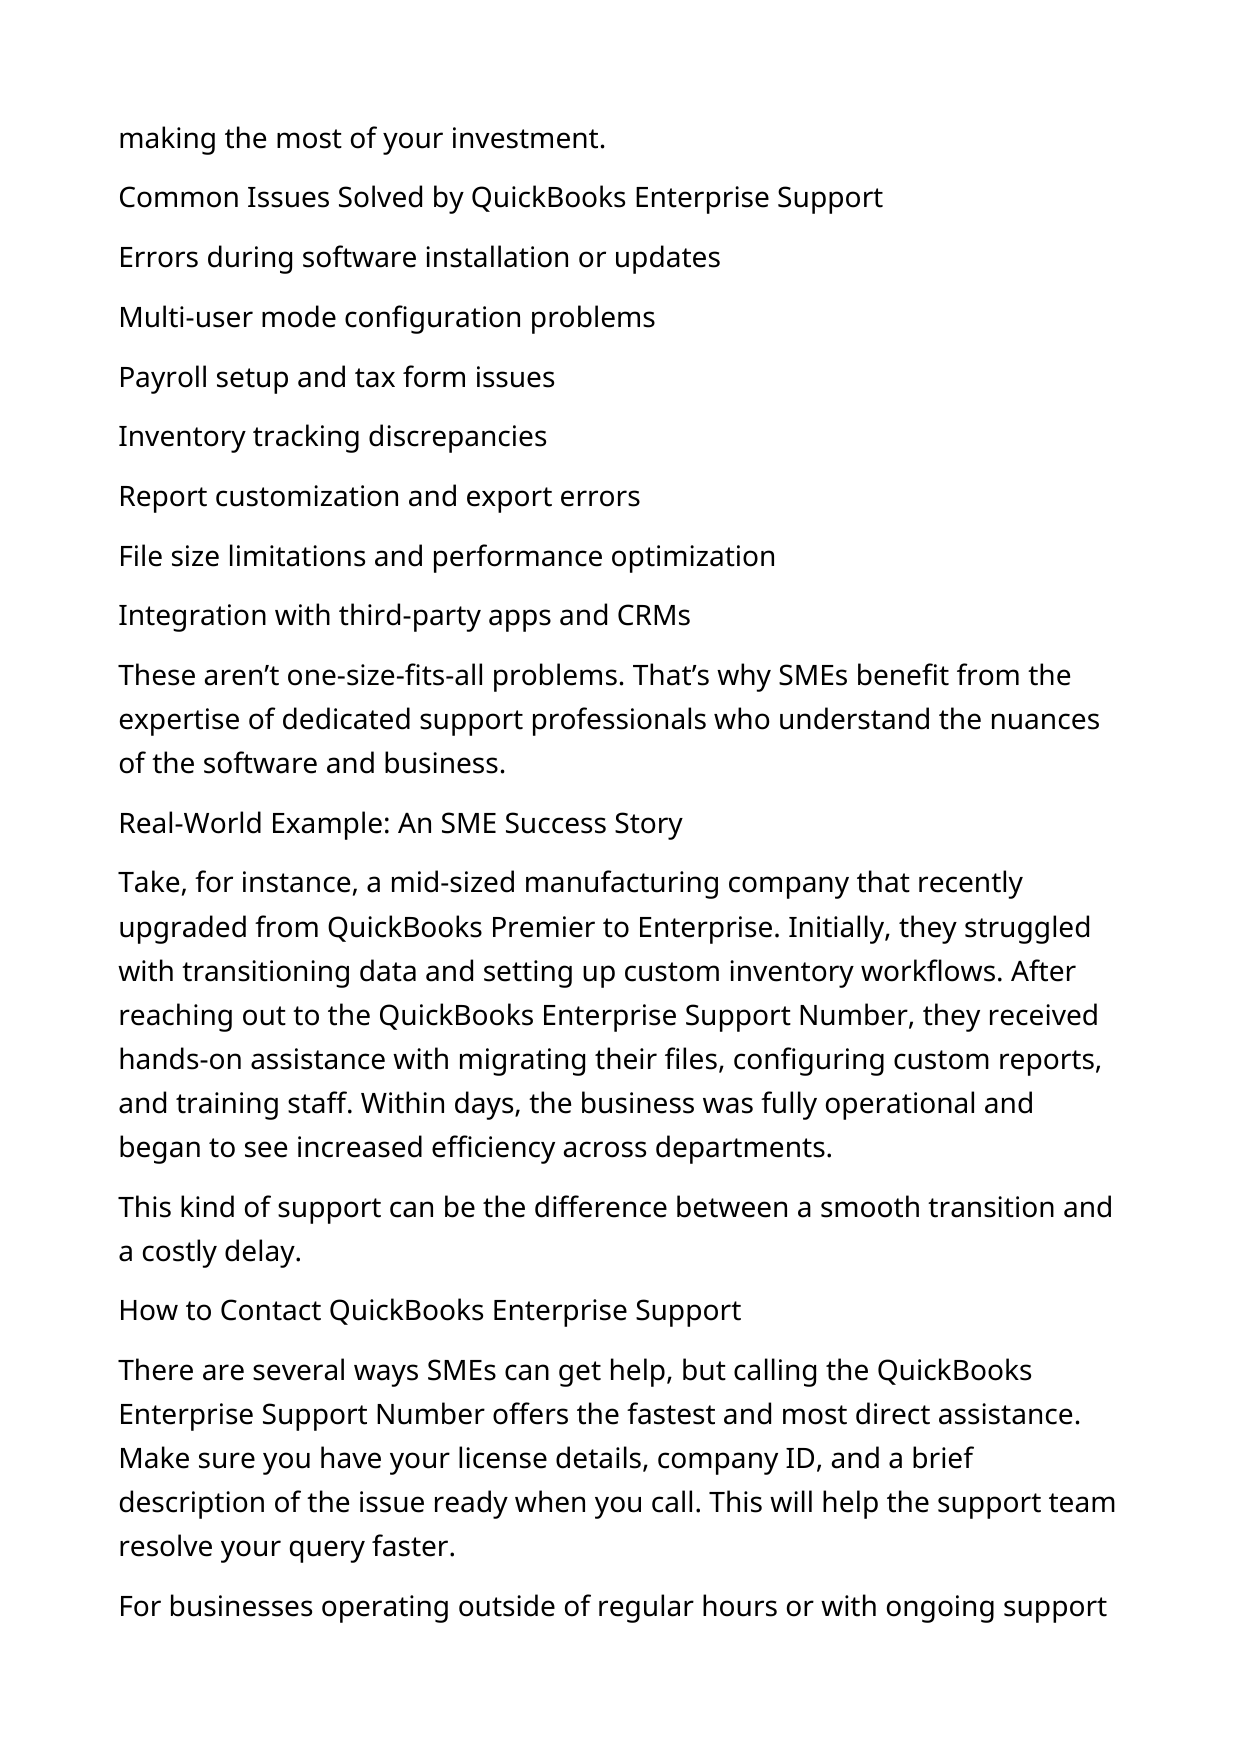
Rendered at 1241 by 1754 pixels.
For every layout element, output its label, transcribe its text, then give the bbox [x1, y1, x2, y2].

text How to Contact QuickBooks Enterprise Support [118, 1291, 1122, 1329]
text Report customization and export errors [118, 476, 1122, 514]
text Integration with third-party apps and CRMs [118, 596, 1122, 634]
text Errors during software installation or updates [118, 237, 1122, 276]
text Multi-user mode configuration problems [118, 297, 1122, 336]
text This kind of support can be the difference between a smooth transition and a costly delay. [118, 1187, 1122, 1269]
text Common Issues Solved by QuickBooks Enterprise Support [118, 178, 1122, 216]
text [118, 1586, 1122, 1624]
text Payroll setup and tax form issues [118, 357, 1122, 395]
text Take, for instance, a mid-sized manufacturing company that recently upgraded from QuickBooks Premier to Enterprise. Initially, they struggled with transitioning data and setting up custom inventory workflows. After reaching out to the QuickBooks Enterprise Support Number, they received hands-on assistance with migrating their files, configuring custom reports, and training staff. Within days, the business was fully operational and began to see increased efficiency across departments. [118, 863, 1122, 1166]
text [118, 118, 1122, 156]
text There are several ways SMEs can get help, but calling the QuickBooks Enterprise Support Number offers the fastest and most direct assistance. Make sure you have your license details, company ID, and a brief description of the issue ready when you call. This will help the support team resolve your query faster. [118, 1350, 1122, 1565]
text These aren’t one-size-fits-all problems. That’s why SMEs benefit from the expertise of dedicated support professionals who understand the nuances of the software and business. [118, 655, 1122, 782]
text Inventory tracking discrepancies [118, 417, 1122, 455]
text File size limitations and performance optimization [118, 536, 1122, 574]
text Real-World Example: An SME Success Story [118, 803, 1122, 841]
